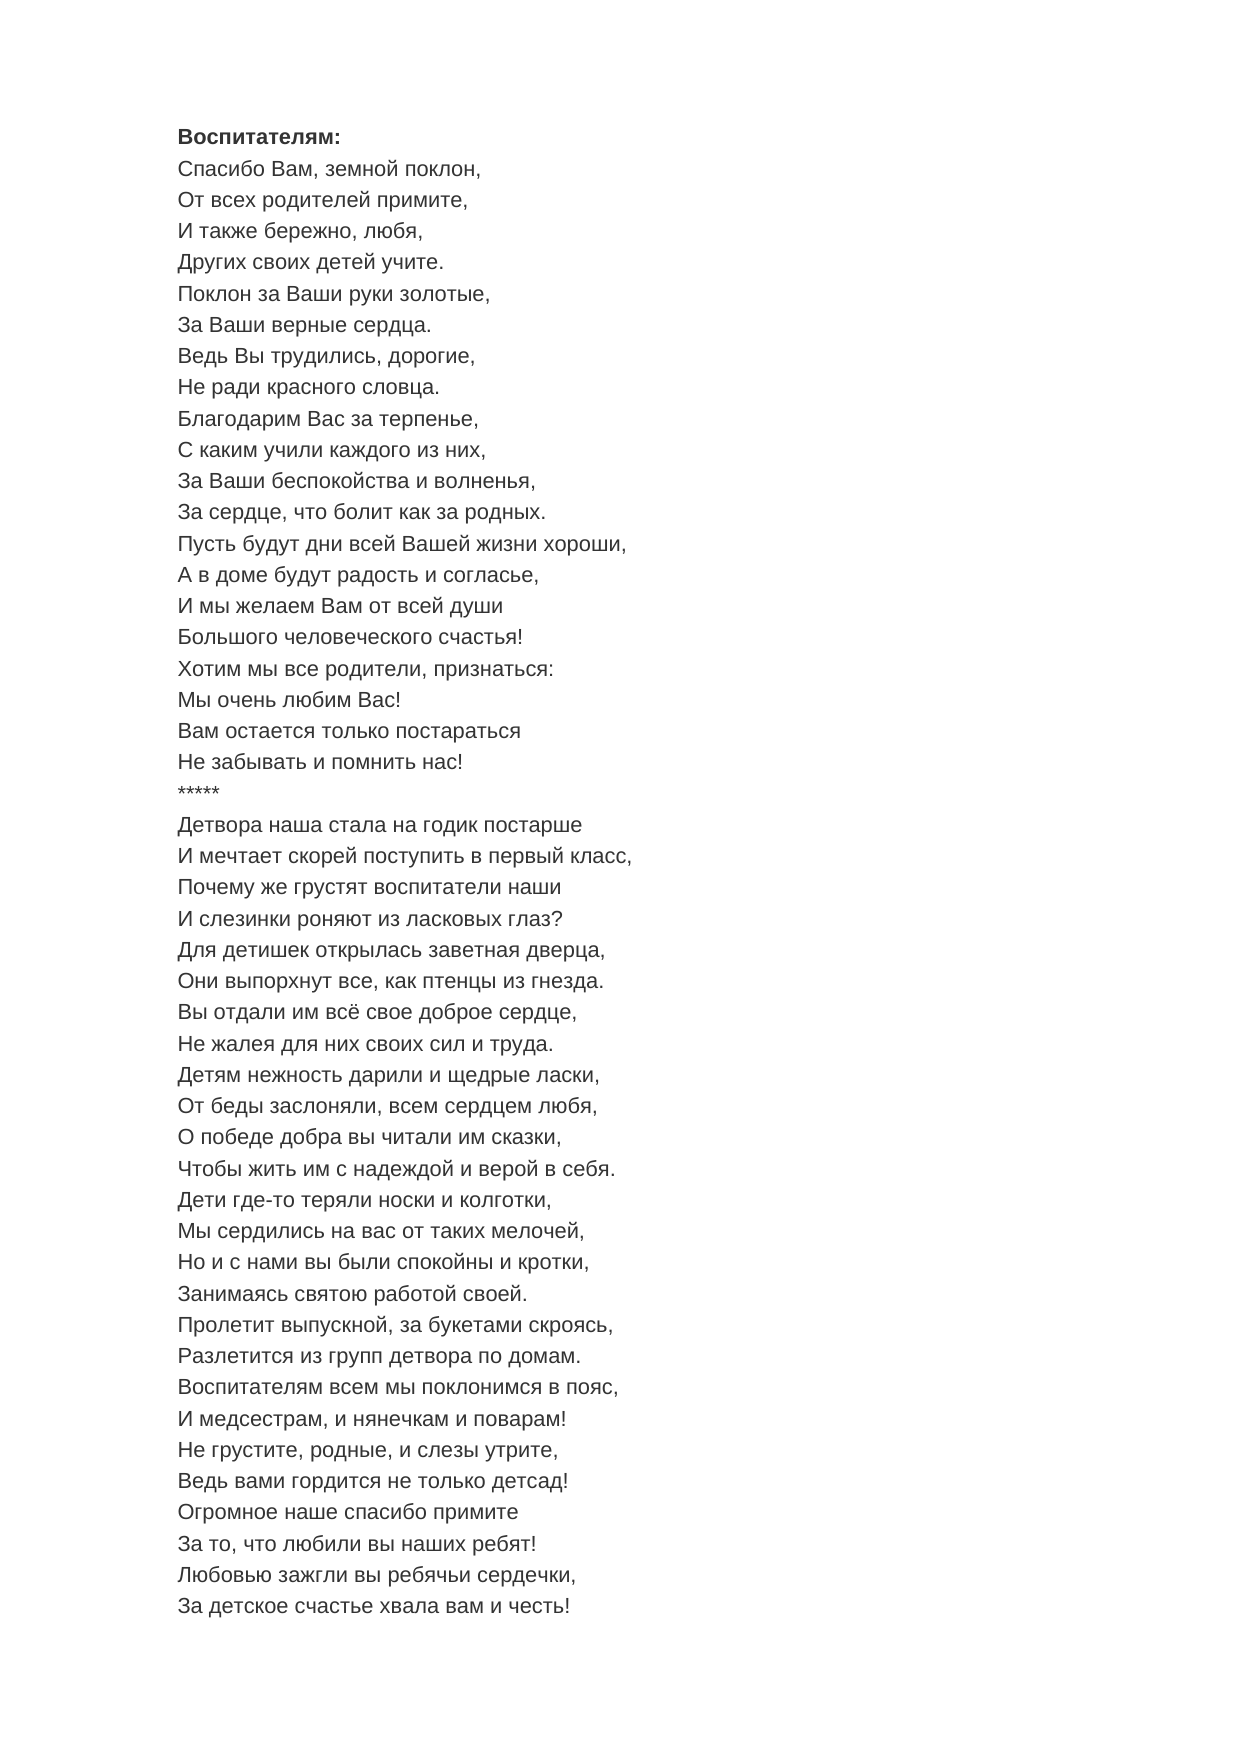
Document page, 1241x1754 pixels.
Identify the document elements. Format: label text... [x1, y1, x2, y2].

text ***** Детвора наша стала на годик постарше И мечтает скорей поступить в первый класс, Почему же грустят воспитатели наши И слезинки роняют из ласковых глаз? [177, 774, 1152, 931]
text Для детишек открылась заветная дверца, Они выпорхнут все, как птенцы из гнезда. Вы отдали им всё свое доброе сердце, Не жалея для них своих сил и труда. [177, 931, 1152, 1056]
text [177, 1556, 1152, 1618]
text Дети где-то теряли носки и колготки, Мы сердились на вас от таких мелочей, Но и с нами вы были спокойны и кротки, Занимаясь святою работой своей. [177, 1181, 1152, 1306]
text Воспитателям: Спасибо Вам, земной поклон, От всех родителей примите, И также бережно, любя, Других своих детей учите. [177, 118, 1152, 274]
text Благодарим Вас за терпенье, С каким учили каждого из них, За Ваши беспокойства и волненья, За сердце, что болит как за родных. [177, 399, 1152, 524]
text Пролетит выпускной, за букетами скроясь, Разлетится из групп детвора по домам. Воспитателям всем мы поклонимся в пояс, И медсестрам, и нянечкам и поварам! [177, 1306, 1152, 1431]
text Поклон за Ваши руки золотые, За Ваши верные сердца. Ведь Вы трудились, дорогие, Не ради красного словца. [177, 274, 1152, 399]
text Детям нежность дарили и щедрые ласки, От беды заслоняли, всем сердцем любя, О победе добра вы читали им сказки, Чтобы жить им с надеждой и верой в себя. [177, 1056, 1152, 1181]
text Не грустите, родные, и слезы утрите, Ведь вами гордится не только детсад! Огромное наше спасибо примите За то, что любили вы наших ребят! [177, 1431, 1152, 1556]
text Пусть будут дни всей Вашей жизни хороши, А в доме будут радость и согласье, И мы желаем Вам от всей души Большого человеческого счастья! [177, 524, 1152, 649]
text Хотим мы все родители, признаться: Мы очень любим Вас! Вам остается только постараться Не забывать и помнить нас! [177, 649, 1152, 774]
